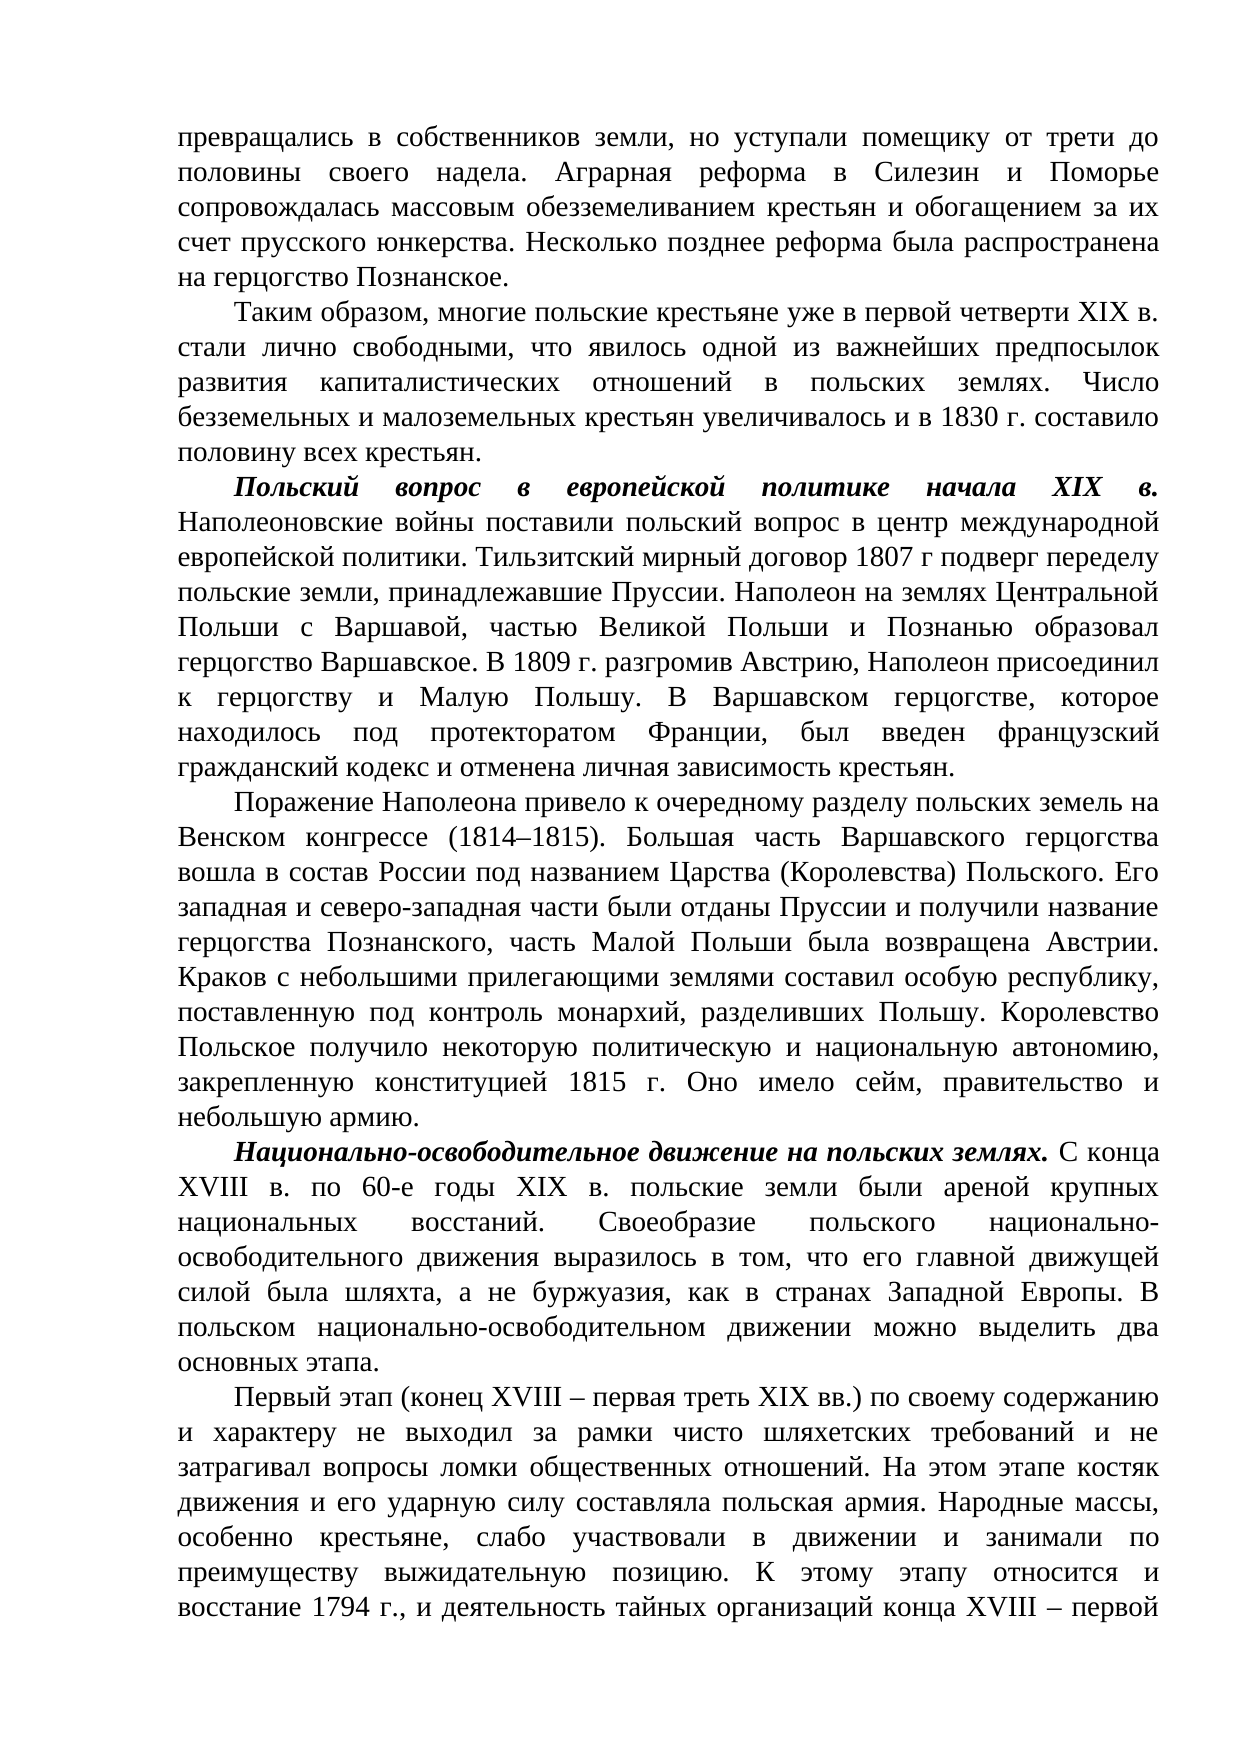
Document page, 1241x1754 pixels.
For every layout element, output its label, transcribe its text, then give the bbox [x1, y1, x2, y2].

text Поражение Наполеона привело к очередному разделу польских земель на Венском конгрессе (1814–1815). Большая часть Варшавского герцогства вошла в состав России под названием Царства (Королевства) Польского. Его западная и северо-западная части были отданы Пруссии и получили название герцогства Познанского, часть Малой Польши была возвращена Австрии. Краков с небольшими прилегающими землями составил особую республику, поставленную под контроль монархий, разделивших Польшу. Королевство Польское получило некоторую политическую и национальную автономию, закрепленную конституцией 1815 г. Оно имело сейм, правительство и небольшую армию. [177, 783, 1160, 1133]
text Таким образом, многие польские крестьяне уже в первой четверти XIX в. стали лично свободными, что явилось одной из важнейших предпосылок развития капиталистических отношений в польских землях. Число безземельных и малоземельных крестьян увеличивалось и в 1830 г. составило половину всех крестьян. [177, 293, 1160, 468]
text Национально-освободительное движение на польских землях. С конца XVIII в. по 60-е годы XIX в. польские земли были ареной крупных национальных восстаний. Своеобразие польского национально-освободительного движения выразилось в том, что его главной движущей силой была шляхта, а не буржуазия, как в странах Западной Европы. В польском национально-освободительном движении можно выделить два основных этапа. [177, 1133, 1160, 1378]
text Польский вопрос в европейской политике начала XIX в. Наполеоновские войны поставили польский вопрос в центр международной европейской политики. Тильзитский мирный договор 1807 г подверг переделу польские земли, принадлежавшие Пруссии. Наполеон на землях Центральной Польши с Варшавой, частью Великой Польши и Познанью образовал герцогство Варшавское. В 1809 г. разгромив Австрию, Наполеон присоединил к герцогству и Малую Польшу. В Варшавском герцогстве, которое находилось под протекторатом Франции, был введен французский гражданский кодекс и отменена личная зависимость крестьян. [177, 468, 1160, 783]
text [177, 1378, 1160, 1623]
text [177, 118, 1160, 293]
